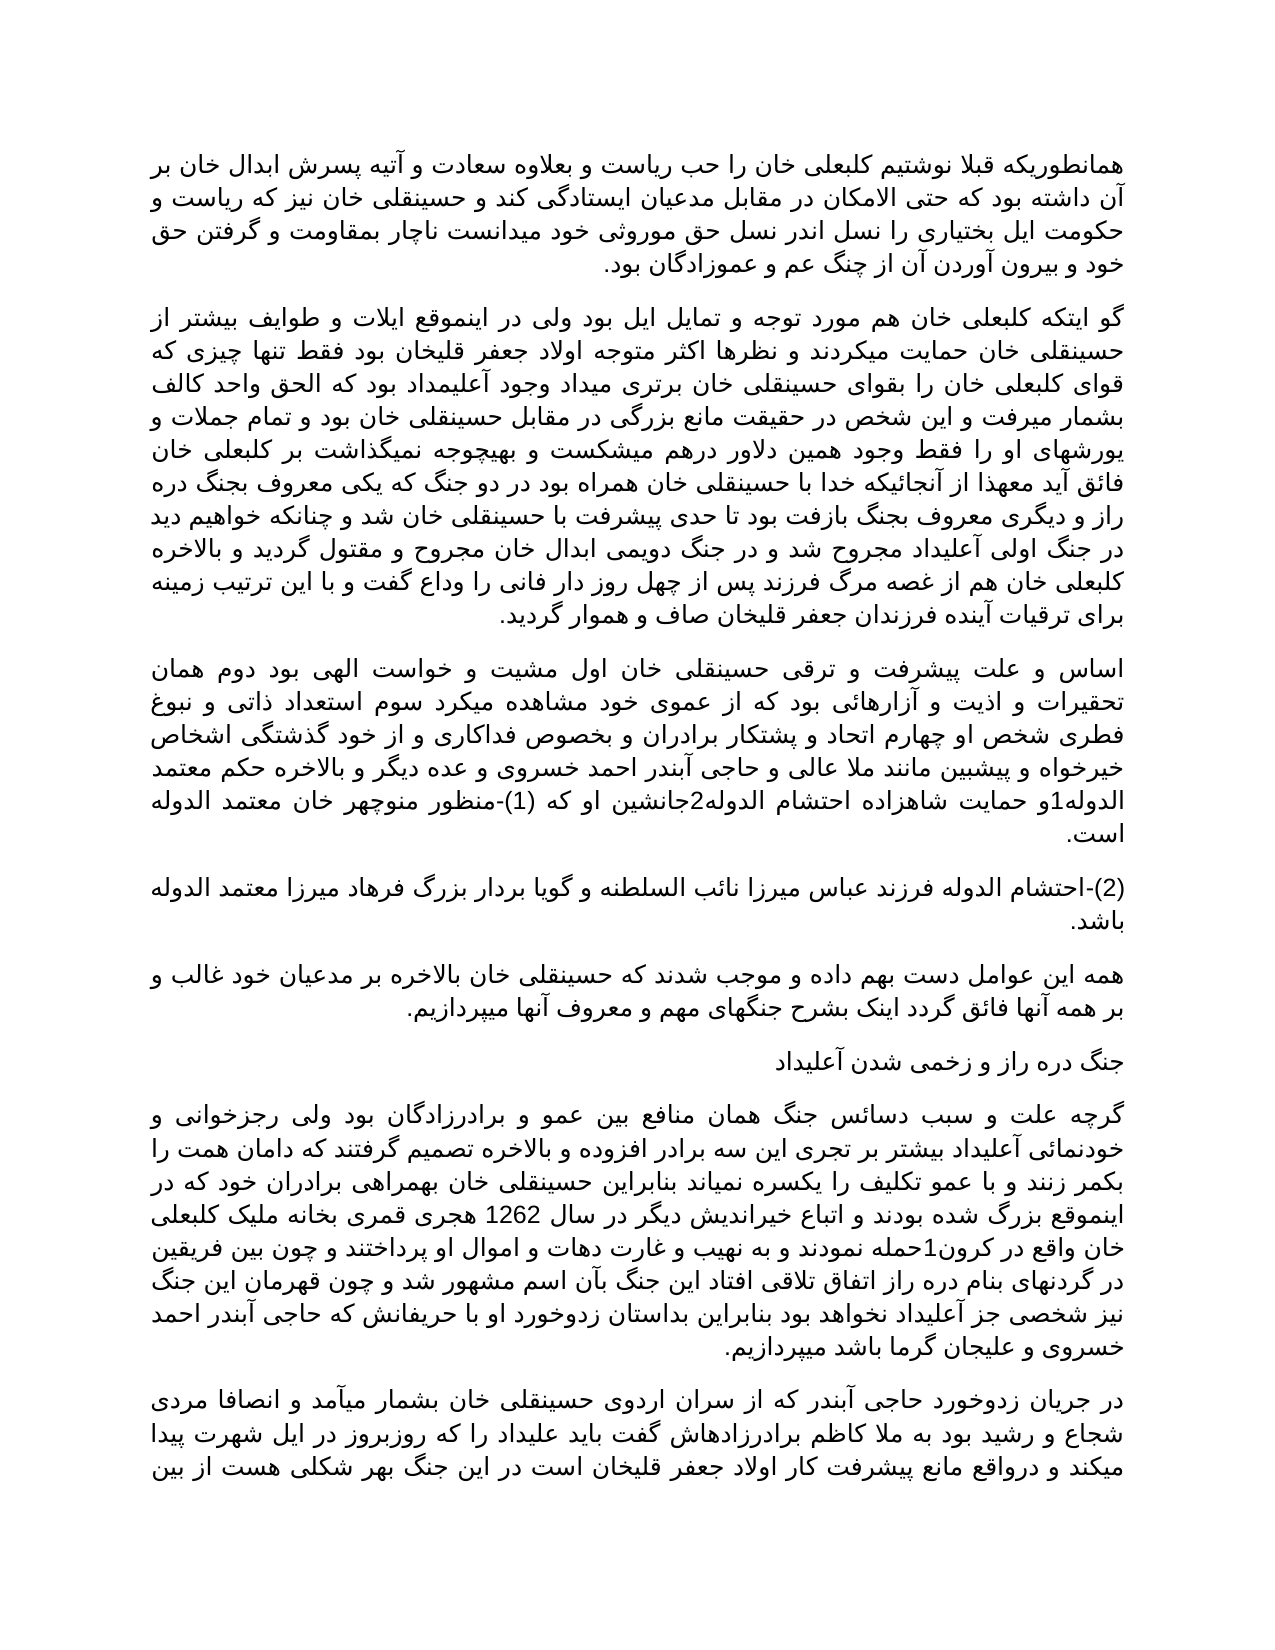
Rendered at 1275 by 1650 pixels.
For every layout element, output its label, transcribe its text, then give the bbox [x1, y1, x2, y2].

text (2)-احتشام الدوله فرزند عباس میرزا نائب السلطنه و گویا بردار بزرگ فرهاد میرزا معتمد الدوله باشد. [150, 873, 1125, 935]
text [150, 1386, 1125, 1480]
text همانطوریکه قبلا نوشتیم کلبعلی خان را حب ریاست و بعلاوه سعادت و آتیه‏ پسرش ابدال خان بر آن داشته بود که حتی الامکان در مقابل مدعیان ایستادگی کند و حسینقلی خان نیز که ریاست و حکومت ایل بختیاری را نسل اندر نسل حق موروثی‏ خود میدانست ناچار بمقاومت و گرفتن حق خود و بیرون آوردن آن از چنگ عم و عموزادگان بود. [150, 150, 1125, 278]
text گرچه علت و سبب دسائس جنگ همان منافع بین عمو و برادرزادگان بود ولی رجزخوانی و خودنمائی آعلیداد بیشتر بر تجری این سه برادر افزوده و بالاخره‏ تصمیم گرفتند که دامان همت را بکمر زنند و با عمو تکلیف را یکسره نمیاند بنابراین‏ حسینقلی خان بهمراهی برادران خود که در اینموقع بزرگ شده بودند و اتباع خیراندیش‏ دیگر در سال 1262 هجری قمری بخانه ملیک کلبعلی خان واقع در کرون‏1حمله نمودند و به نهیب و غارت دهات و اموال او پرداختند و چون بین فریقین در گردنه‏ای بنام دره‏ راز اتفاق تلاقی افتاد این جنگ بآن اسم مشهور شد و چون قهرمان این جنگ نیز شخصی‏ جز آعلیداد نخواهد بود بنابراین بداستان زدوخورد او با حریفانش که حاجی آبندر احمد خسروی و علیجان گرما باشد میپردازیم. [150, 1101, 1125, 1360]
text اساس و علت پیشرفت و ترقی حسینقلی خان اول مشیت و خواست الهی بود دوم‏ همان تحقیرات و اذیت و آزارهائی بود که از عموی خود مشاهده میکرد سوم استعداد ذاتی‏ و نبوغ فطری شخص او چهارم اتحاد و پشتکار برادران و بخصوص فداکاری و از خود گذشتگی اشخاص خیرخواه و پیش‏بین مانند ملا عالی و حاجی آبندر احمد خسروی و عده‏ دیگر و بالاخره حکم معتمد الدوله‏1و حمایت شاهزاده احتشام الدوله‏2جانشین او که‏ (1)-منظور منوچهر خان معتمد الدوله است. [150, 654, 1125, 848]
text جنگ دره راز و زخمی شدن آعلیداد [150, 1047, 1125, 1075]
text گو ایتکه کلبعلی خان هم مورد توجه و تمایل ایل بود ولی در اینموقع ایلات‏ و طوایف بیشتر از حسینقلی خان حمایت میکردند و نظرها اکثر متوجه اولاد جعفر قلیخان بود فقط تنها چیزی که قوای کلبعلی خان را بقوای حسینقلی خان برتری میداد وجود آعلیمداد بود که الحق واحد کالف بشمار میرفت و این شخص در حقیقت مانع بزرگی‏ در مقابل حسینقلی خان بود و تمام جملات و یورش‏های او را فقط وجود همین دلاور درهم‏ میشکست و بهیچوجه نمیگذاشت بر کلبعلی خان فائق آید معهذا از آنجائیکه خدا با حسینقلی خان همراه بود در دو جنگ که یکی معروف بجنگ دره راز و دیگری‏ معروف بجنگ بازفت بود تا حدی پیشرفت با حسینقلی خان شد و چنانکه خواهیم دید در جنگ اولی آعلیداد مجروح شد و در جنگ دویمی ابدال خان مجروح و مقتول‏ گردید و بالاخره کلبعلی خان هم از غصه مرگ فرزند پس از چهل روز دار فانی را وداع‏ گفت و با این ترتیب زمینه برای ترقیات آینده فرزندان جعفر قلیخان صاف و هموار گردید. [150, 303, 1125, 629]
text همه این عوامل دست بهم داده و موجب شدند که حسینقلی خان بالاخره بر مدعیان خود غالب و بر همه آنها فائق گردد اینک بشرح جنگهای مهم و معروف آنها میپردازیم. [150, 960, 1125, 1022]
